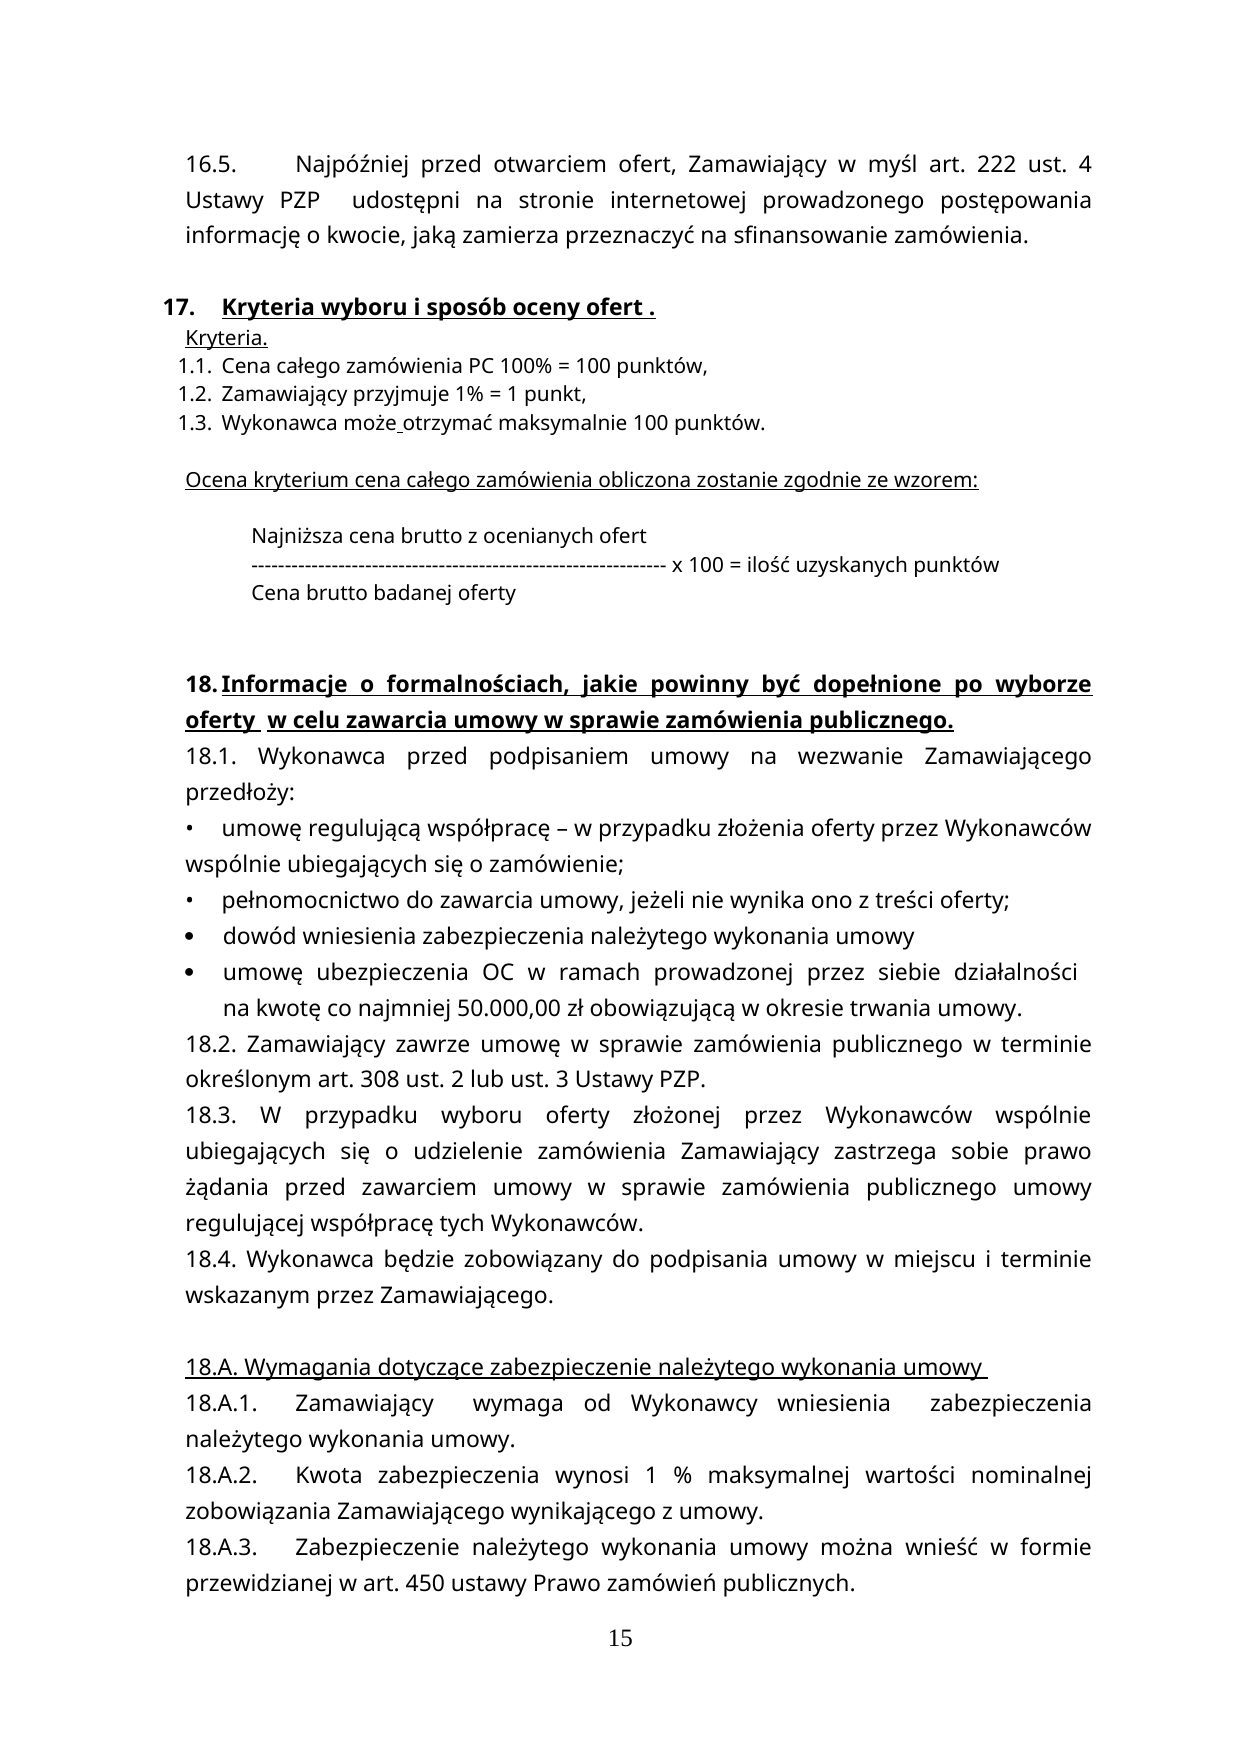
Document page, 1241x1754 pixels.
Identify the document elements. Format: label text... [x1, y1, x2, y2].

text 18.A.3. Zabezpieczenie należytego wykonania umowy można wnieść w formie przewidzianej w art. 450 ustawy Prawo zamówień publicznych. [185, 1531, 1093, 1598]
list dowód wniesienia zabezpieczenia należytego wykonania umowy [185, 920, 1093, 951]
text -------------------------------------------------------------- x 100 = ilość uzyskanych punktów [251, 550, 1093, 578]
text 16.5. Najpóźniej przed otwarciem ofert, Zamawiający w myśl art. 222 ust. 4 Ustawy PZP udostępni na stronie internetowej prowadzonego postępowania informację o kwocie, jaką zamierza przeznaczyć na sfinansowanie zamówienia. [185, 148, 1093, 251]
text 17. Kryteria wyboru i sposób oceny ofert . [162, 291, 1093, 323]
text 18.A.1. Zamawiający wymaga od Wykonawcy wniesienia zabezpieczenia należytego wykonania umowy. [185, 1387, 1093, 1454]
list Cena całego zamówienia PC 100% = 100 punktów, [177, 351, 1093, 379]
text 18.2. Zamawiający zawrze umowę w sprawie zamówienia publicznego w terminie określonym art. 308 ust. 2 lub ust. 3 Ustawy PZP. [185, 1027, 1093, 1095]
text Cena brutto badanej oferty [251, 578, 1093, 607]
text 18.4. Wykonawca będzie zobowiązany do podpisania umowy w miejscu i terminie wskazanym przez Zamawiającego. [185, 1243, 1093, 1310]
text 18.3. W przypadku wyboru oferty złożonej przez Wykonawców wspólnie ubiegających się o udzielenie zamówienia Zamawiający zastrzega sobie prawo żądania przed zawarciem umowy w sprawie zamówienia publicznego umowy regulującej współpracę tych Wykonawców. [185, 1099, 1093, 1238]
list umowę ubezpieczenia OC w ramach prowadzonej przez siebie działalności na kwotę co najmniej 50.000,00 zł obowiązującą w okresie trwania umowy. [185, 956, 1093, 1023]
text • pełnomocnictwo do zawarcia umowy, jeżeli nie wynika ono z treści oferty; [185, 884, 1093, 915]
text 18.1. Wykonawca przed podpisaniem umowy na wezwanie Zamawiającego przedłoży: [185, 740, 1093, 807]
text 18.A.2. Kwota zabezpieczenia wynosi 1 % maksymalnej wartości nominalnej zobowiązania Zamawiającego wynikającego z umowy. [185, 1459, 1093, 1526]
text Ocena kryterium cena całego zamówienia obliczona zostanie zgodnie ze wzorem: [185, 465, 1093, 493]
text 18.A. Wymagania dotyczące zabezpieczenie należytego wykonania umowy [185, 1351, 1093, 1382]
text Najniższa cena brutto z ocenianych ofert [251, 522, 1093, 550]
text 18. Informacje o formalnościach, jakie powinny być dopełnione po wyborze oferty w celu zawarcia umowy w sprawie zamówienia publicznego. [185, 668, 1093, 735]
text • umowę regulującą współpracę – w przypadku złożenia oferty przez Wykonawców wspólnie ubiegających się o zamówienie; [185, 812, 1093, 879]
list Zamawiający przyjmuje 1% = 1 punkt, [177, 379, 1093, 408]
text Kryteria. [185, 323, 1093, 351]
list Wykonawca może otrzymać maksymalnie 100 punktów. [177, 408, 1093, 436]
